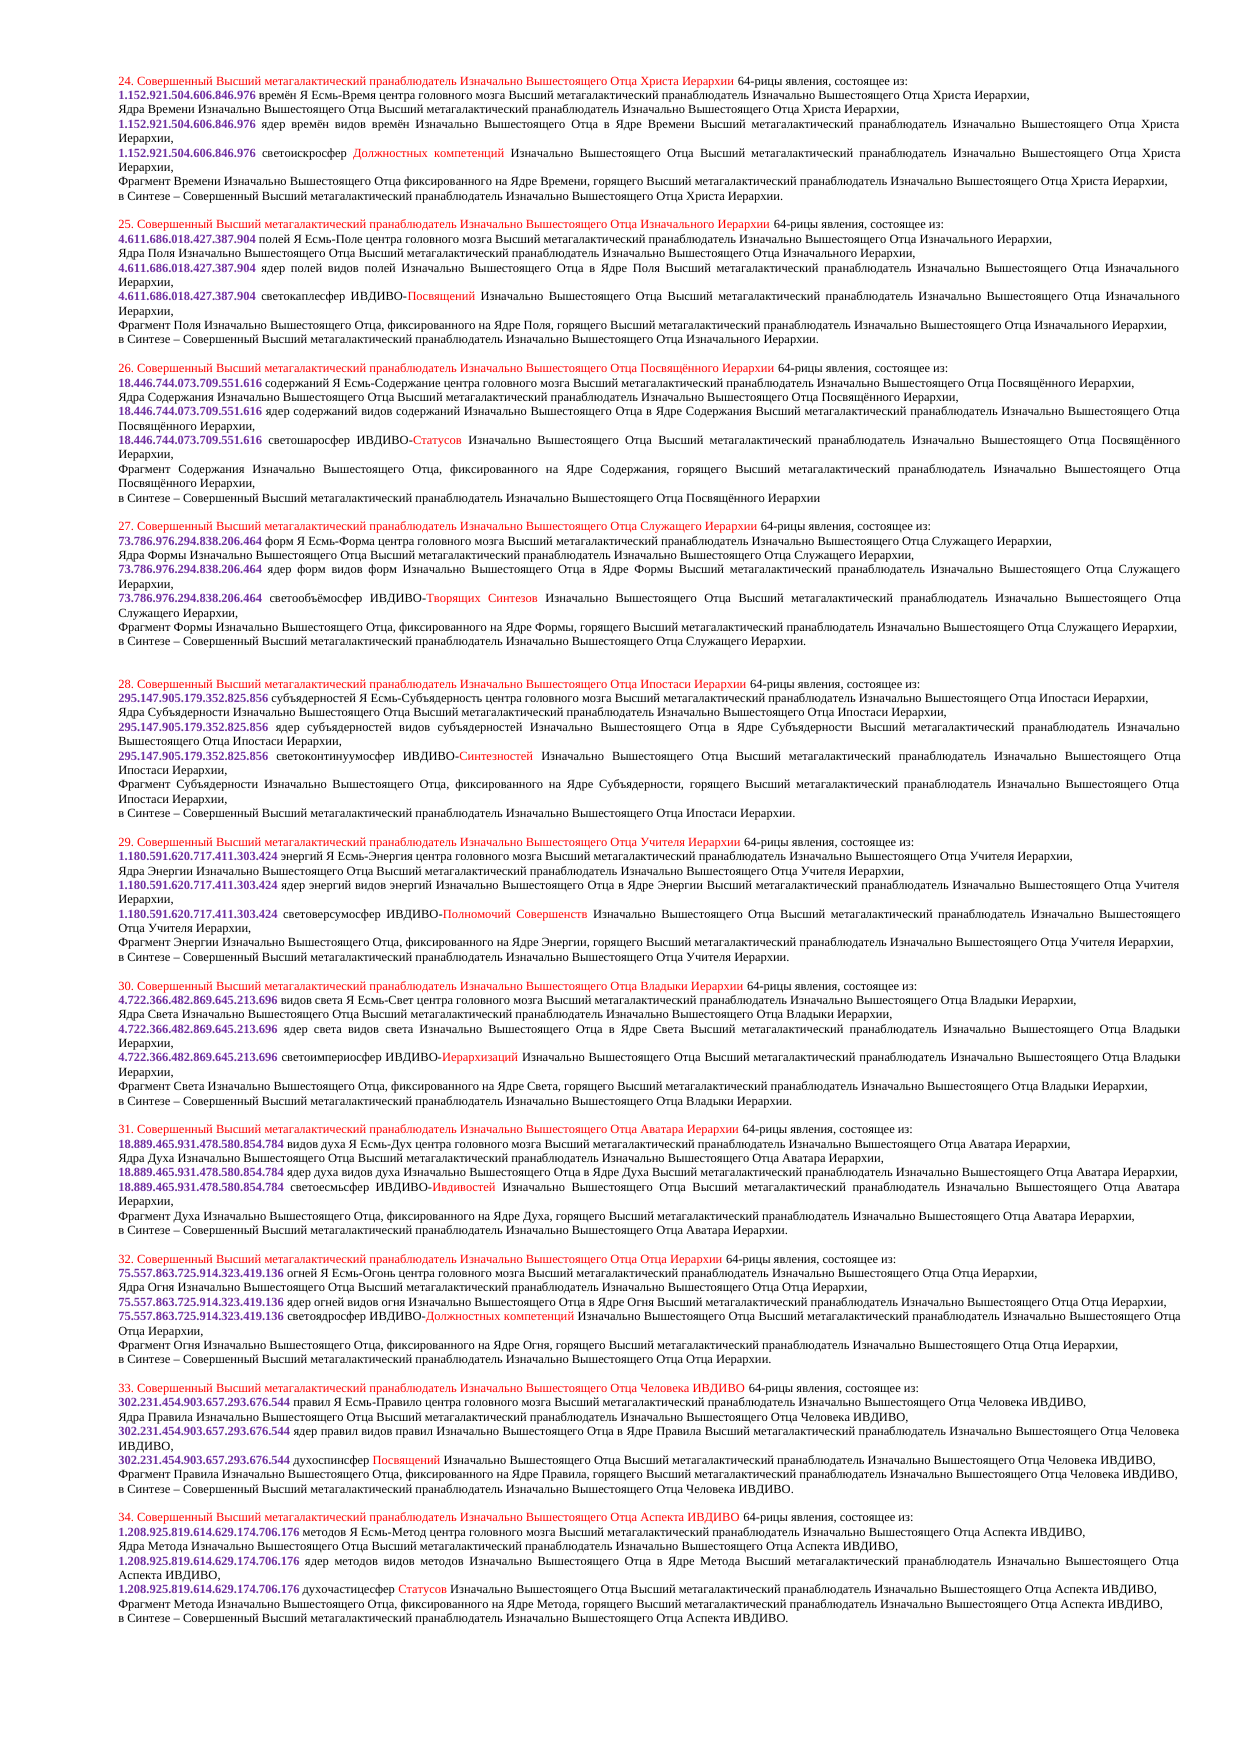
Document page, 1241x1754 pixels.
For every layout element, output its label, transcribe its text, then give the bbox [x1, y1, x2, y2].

text 1.152.921.504.606.846.976 времён Я Есмь-Время центра головного мозга Высший метагалактический пранаблюдатель Изначально Вышестоящего Отца Христа Иерархии, [118, 88, 1181, 102]
text 4.722.366.482.869.645.213.696 видов света Я Есмь-Свет центра головного мозга Высший метагалактический пранаблюдатель Изначально Вышестоящего Отца Владыки Иерархии, [118, 993, 1181, 1007]
text 73.786.976.294.838.206.464 ядер форм видов форм Изначально Вышестоящего Отца в Ядре Формы Высший метагалактический пранаблюдатель Изначально Вышестоящего Отца Служащего Иерархии, [118, 562, 1181, 591]
text в Синтезе – Совершенный Высший метагалактический пранаблюдатель Изначально Вышестоящего Отца Посвящённого Иерархии [118, 490, 1181, 505]
text 4.611.686.018.427.387.904 ядер полей видов полей Изначально Вышестоящего Отца в Ядре Поля Высший метагалактический пранаблюдатель Изначально Вышестоящего Отца Изначального Иерархии, [118, 260, 1181, 289]
text 25. Совершенный Высший метагалактический пранаблюдатель Изначально Вышестоящего Отца Изначального Иерархии 64-рицы явления, состоящее из: [118, 217, 1181, 232]
text 30. Совершенный Высший метагалактический пранаблюдатель Изначально Вышестоящего Отца Владыки Иерархии 64-рицы явления, состоящее из: [118, 978, 1181, 993]
text Ядра Энергии Изначально Вышестоящего Отца Высший метагалактический пранаблюдатель Изначально Вышестоящего Отца Учителя Иерархии, [118, 863, 1181, 878]
text в Синтезе – Совершенный Высший метагалактический пранаблюдатель Изначально Вышестоящего Отца Служащего Иерархии. [118, 634, 1181, 648]
text Ядра Метода Изначально Вышестоящего Отца Высший метагалактический пранаблюдатель Изначально Вышестоящего Отца Аспекта ИВДИВО, [118, 1539, 1181, 1553]
text 18.446.744.073.709.551.616 содержаний Я Есмь-Содержание центра головного мозга Высший метагалактический пранаблюдатель Изначально Вышестоящего Отца Посвящённого Иерархии, [118, 375, 1181, 390]
text 1.208.925.819.614.629.174.706.176 духочастицесфер Статусов Изначально Вышестоящего Отца Высший метагалактический пранаблюдатель Изначально Вышестоящего Отца Аспекта ИВДИВО, [118, 1582, 1181, 1596]
text Ядра Субъядерности Изначально Вышестоящего Отца Высший метагалактический пранаблюдатель Изначально Вышестоящего Отца Ипостаси Иерархии, [118, 705, 1181, 719]
text Фрагмент Огня Изначально Вышестоящего Отца, фиксированного на Ядре Огня, горящего Высший метагалактический пранаблюдатель Изначально Вышестоящего Отца Отца Иерархии, [118, 1338, 1181, 1352]
text 295.147.905.179.352.825.856 субъядерностей Я Есмь-Субъядерность центра головного мозга Высший метагалактический пранаблюдатель Изначально Вышестоящего Отца Ипостаси Иерархии, [118, 691, 1181, 705]
text 4.611.686.018.427.387.904 светокаплесфер ИВДИВО-Посвящений Изначально Вышестоящего Отца Высший метагалактический пранаблюдатель Изначально Вышестоящего Отца Изначального Иерархии, [118, 289, 1181, 318]
text 1.152.921.504.606.846.976 ядер времён видов времён Изначально Вышестоящего Отца в Ядре Времени Высший метагалактический пранаблюдатель Изначально Вышестоящего Отца Христа Иерархии, [118, 117, 1181, 145]
text 75.557.863.725.914.323.419.136 светоядросфер ИВДИВО-Должностных компетенций Изначально Вышестоящего Отца Высший метагалактический пранаблюдатель Изначально Вышестоящего Отца Отца Иерархии, [118, 1309, 1181, 1338]
text в Синтезе – Совершенный Высший метагалактический пранаблюдатель Изначально Вышестоящего Отца Человека ИВДИВО. [118, 1481, 1181, 1496]
text 24. Совершенный Высший метагалактический пранаблюдатель Изначально Вышестоящего Отца Христа Иерархии 64-рицы явления, состоящее из: [118, 73, 1181, 88]
text 302.231.454.903.657.293.676.544 правил Я Есмь-Правило центра головного мозга Высший метагалактический пранаблюдатель Изначально Вышестоящего Отца Человека ИВДИВО, [118, 1395, 1181, 1409]
text в Синтезе – Совершенный Высший метагалактический пранаблюдатель Изначально Вышестоящего Отца Аспекта ИВДИВО. [118, 1611, 1181, 1625]
text 28. Совершенный Высший метагалактический пранаблюдатель Изначально Вышестоящего Отца Ипостаси Иерархии 64-рицы явления, состоящее из: [118, 676, 1181, 691]
text 4.611.686.018.427.387.904 полей Я Есмь-Поле центра головного мозга Высший метагалактический пранаблюдатель Изначально Вышестоящего Отца Изначального Иерархии, [118, 232, 1181, 246]
text в Синтезе – Совершенный Высший метагалактический пранаблюдатель Изначально Вышестоящего Отца Владыки Иерархии. [118, 1093, 1181, 1108]
text 18.446.744.073.709.551.616 светошаросфер ИВДИВО-Статусов Изначально Вышестоящего Отца Высший метагалактический пранаблюдатель Изначально Вышестоящего Отца Посвящённого Иерархии, [118, 433, 1181, 462]
text 32. Совершенный Высший метагалактический пранаблюдатель Изначально Вышестоящего Отца Отца Иерархии 64-рицы явления, состоящее из: [118, 1251, 1181, 1266]
text Фрагмент Метода Изначально Вышестоящего Отца, фиксированного на Ядре Метода, горящего Высший метагалактический пранаблюдатель Изначально Вышестоящего Отца Аспекта ИВДИВО, [118, 1596, 1181, 1611]
text 18.446.744.073.709.551.616 ядер содержаний видов содержаний Изначально Вышестоящего Отца в Ядре Содержания Высший метагалактический пранаблюдатель Изначально Вышестоящего Отца Посвящённого Иерархии, [118, 404, 1181, 433]
text 73.786.976.294.838.206.464 светообъёмосфер ИВДИВО-Творящих Синтезов Изначально Вышестоящего Отца Высший метагалактический пранаблюдатель Изначально Вышестоящего Отца Служащего Иерархии, [118, 591, 1181, 620]
text 1.180.591.620.717.411.303.424 ядер энергий видов энергий Изначально Вышестоящего Отца в Ядре Энергии Высший метагалактический пранаблюдатель Изначально Вышестоящего Отца Учителя Иерархии, [118, 878, 1181, 906]
text 33. Совершенный Высший метагалактический пранаблюдатель Изначально Вышестоящего Отца Человека ИВДИВО 64-рицы явления, состоящее из: [118, 1381, 1181, 1395]
text 1.208.925.819.614.629.174.706.176 ядер методов видов методов Изначально Вышестоящего Отца в Ядре Метода Высший метагалактический пранаблюдатель Изначально Вышестоящего Отца Аспекта ИВДИВО, [118, 1553, 1181, 1582]
text 4.722.366.482.869.645.213.696 ядер света видов света Изначально Вышестоящего Отца в Ядре Света Высший метагалактический пранаблюдатель Изначально Вышестоящего Отца Владыки Иерархии, [118, 1021, 1181, 1050]
text Ядра Содержания Изначально Вышестоящего Отца Высший метагалактический пранаблюдатель Изначально Вышестоящего Отца Посвящённого Иерархии, [118, 390, 1181, 404]
text в Синтезе – Совершенный Высший метагалактический пранаблюдатель Изначально Вышестоящего Отца Христа Иерархии. [118, 188, 1181, 203]
text в Синтезе – Совершенный Высший метагалактический пранаблюдатель Изначально Вышестоящего Отца Отца Иерархии. [118, 1352, 1181, 1366]
text в Синтезе – Совершенный Высший метагалактический пранаблюдатель Изначально Вышестоящего Отца Учителя Иерархии. [118, 949, 1181, 964]
text 302.231.454.903.657.293.676.544 ядер правил видов правил Изначально Вышестоящего Отца в Ядре Правила Высший метагалактический пранаблюдатель Изначально Вышестоящего Отца Человека ИВДИВО, [118, 1424, 1181, 1453]
text 4.722.366.482.869.645.213.696 светоимпериосфер ИВДИВО-Иерархизаций Изначально Вышестоящего Отца Высший метагалактический пранаблюдатель Изначально Вышестоящего Отца Владыки Иерархии, [118, 1050, 1181, 1079]
text 34. Совершенный Высший метагалактический пранаблюдатель Изначально Вышестоящего Отца Аспекта ИВДИВО 64-рицы явления, состоящее из: [118, 1510, 1181, 1524]
text Фрагмент Духа Изначально Вышестоящего Отца, фиксированного на Ядре Духа, горящего Высший метагалактический пранаблюдатель Изначально Вышестоящего Отца Аватара Иерархии, [118, 1208, 1181, 1223]
text 302.231.454.903.657.293.676.544 духоспинсфер Посвящений Изначально Вышестоящего Отца Высший метагалактический пранаблюдатель Изначально Вышестоящего Отца Человека ИВДИВО, [118, 1453, 1181, 1467]
text 295.147.905.179.352.825.856 светоконтинуумосфер ИВДИВО-Синтезностей Изначально Вышестоящего Отца Высший метагалактический пранаблюдатель Изначально Вышестоящего Отца Ипостаси Иерархии, [118, 748, 1181, 777]
text в Синтезе – Совершенный Высший метагалактический пранаблюдатель Изначально Вышестоящего Отца Аватара Иерархии. [118, 1223, 1181, 1237]
text 18.889.465.931.478.580.854.784 светоесмьсфер ИВДИВО-Ивдивостей Изначально Вышестоящего Отца Высший метагалактический пранаблюдатель Изначально Вышестоящего Отца Аватара Иерархии, [118, 1179, 1181, 1208]
text 1.180.591.620.717.411.303.424 световерсумосфер ИВДИВО-Полномочий Совершенств Изначально Вышестоящего Отца Высший метагалактический пранаблюдатель Изначально Вышестоящего Отца Учителя Иерархии, [118, 906, 1181, 935]
text Фрагмент Энергии Изначально Вышестоящего Отца, фиксированного на Ядре Энергии, горящего Высший метагалактический пранаблюдатель Изначально Вышестоящего Отца Учителя Иерархии, [118, 935, 1181, 949]
text Ядра Света Изначально Вышестоящего Отца Высший метагалактический пранаблюдатель Изначально Вышестоящего Отца Владыки Иерархии, [118, 1007, 1181, 1021]
text Фрагмент Правила Изначально Вышестоящего Отца, фиксированного на Ядре Правила, горящего Высший метагалактический пранаблюдатель Изначально Вышестоящего Отца Человека ИВДИВО, [118, 1467, 1181, 1481]
text Фрагмент Содержания Изначально Вышестоящего Отца, фиксированного на Ядре Содержания, горящего Высший метагалактический пранаблюдатель Изначально Вышестоящего Отца Посвящённого Иерархии, [118, 462, 1181, 490]
text 31. Совершенный Высший метагалактический пранаблюдатель Изначально Вышестоящего Отца Аватара Иерархии 64-рицы явления, состоящее из: [118, 1122, 1181, 1136]
text 75.557.863.725.914.323.419.136 ядер огней видов огня Изначально Вышестоящего Отца в Ядре Огня Высший метагалактический пранаблюдатель Изначально Вышестоящего Отца Отца Иерархии, [118, 1294, 1181, 1309]
text в Синтезе – Совершенный Высший метагалактический пранаблюдатель Изначально Вышестоящего Отца Ипостаси Иерархии. [118, 806, 1181, 820]
text 27. Совершенный Высший метагалактический пранаблюдатель Изначально Вышестоящего Отца Служащего Иерархии 64-рицы явления, состоящее из: [118, 519, 1181, 533]
text Фрагмент Времени Изначально Вышестоящего Отца фиксированного на Ядре Времени, горящего Высший метагалактический пранаблюдатель Изначально Вышестоящего Отца Христа Иерархии, [118, 174, 1181, 188]
text Фрагмент Формы Изначально Вышестоящего Отца, фиксированного на Ядре Формы, горящего Высший метагалактический пранаблюдатель Изначально Вышестоящего Отца Служащего Иерархии, [118, 620, 1181, 634]
text Ядра Огня Изначально Вышестоящего Отца Высший метагалактический пранаблюдатель Изначально Вышестоящего Отца Отца Иерархии, [118, 1280, 1181, 1294]
text Фрагмент Поля Изначально Вышестоящего Отца, фиксированного на Ядре Поля, горящего Высший метагалактический пранаблюдатель Изначально Вышестоящего Отца Изначального Иерархии, [118, 318, 1181, 332]
text 75.557.863.725.914.323.419.136 огней Я Есмь-Огонь центра головного мозга Высший метагалактический пранаблюдатель Изначально Вышестоящего Отца Отца Иерархии, [118, 1266, 1181, 1280]
text Ядра Духа Изначально Вышестоящего Отца Высший метагалактический пранаблюдатель Изначально Вышестоящего Отца Аватара Иерархии, [118, 1151, 1181, 1165]
text 26. Совершенный Высший метагалактический пранаблюдатель Изначально Вышестоящего Отца Посвящённого Иерархии 64-рицы явления, состоящее из: [118, 361, 1181, 375]
text 73.786.976.294.838.206.464 форм Я Есмь-Форма центра головного мозга Высший метагалактический пранаблюдатель Изначально Вышестоящего Отца Служащего Иерархии, [118, 533, 1181, 548]
text Ядра Поля Изначально Вышестоящего Отца Высший метагалактический пранаблюдатель Изначально Вышестоящего Отца Изначального Иерархии, [118, 246, 1181, 260]
text Фрагмент Света Изначально Вышестоящего Отца, фиксированного на Ядре Света, горящего Высший метагалактический пранаблюдатель Изначально Вышестоящего Отца Владыки Иерархии, [118, 1079, 1181, 1093]
text 29. Совершенный Высший метагалактический пранаблюдатель Изначально Вышестоящего Отца Учителя Иерархии 64-рицы явления, состоящее из: [118, 834, 1181, 849]
text Ядра Времени Изначально Вышестоящего Отца Высший метагалактический пранаблюдатель Изначально Вышестоящего Отца Христа Иерархии, [118, 102, 1181, 117]
text 1.180.591.620.717.411.303.424 энергий Я Есмь-Энергия центра головного мозга Высший метагалактический пранаблюдатель Изначально Вышестоящего Отца Учителя Иерархии, [118, 849, 1181, 863]
text Фрагмент Субъядерности Изначально Вышестоящего Отца, фиксированного на Ядре Субъядерности, горящего Высший метагалактический пранаблюдатель Изначально Вышестоящего Отца Ипостаси Иерархии, [118, 777, 1181, 806]
text 1.208.925.819.614.629.174.706.176 методов Я Есмь-Метод центра головного мозга Высший метагалактический пранаблюдатель Изначально Вышестоящего Отца Аспекта ИВДИВО, [118, 1524, 1181, 1539]
text 1.152.921.504.606.846.976 светоискросфер Должностных компетенций Изначально Вышестоящего Отца Высший метагалактический пранаблюдатель Изначально Вышестоящего Отца Христа Иерархии, [118, 145, 1181, 174]
text 295.147.905.179.352.825.856 ядер субъядерностей видов субъядерностей Изначально Вышестоящего Отца в Ядре Субъядерности Высший метагалактический пранаблюдатель Изначально Вышестоящего Отца Ипостаси Иерархии, [118, 719, 1181, 748]
text 18.889.465.931.478.580.854.784 ядер духа видов духа Изначально Вышестоящего Отца в Ядре Духа Высший метагалактический пранаблюдатель Изначально Вышестоящего Отца Аватара Иерархии, [118, 1165, 1181, 1179]
text Ядра Формы Изначально Вышестоящего Отца Высший метагалактический пранаблюдатель Изначально Вышестоящего Отца Служащего Иерархии, [118, 548, 1181, 562]
text 18.889.465.931.478.580.854.784 видов духа Я Есмь-Дух центра головного мозга Высший метагалактический пранаблюдатель Изначально Вышестоящего Отца Аватара Иерархии, [118, 1136, 1181, 1151]
text Ядра Правила Изначально Вышестоящего Отца Высший метагалактический пранаблюдатель Изначально Вышестоящего Отца Человека ИВДИВО, [118, 1409, 1181, 1424]
text в Синтезе – Совершенный Высший метагалактический пранаблюдатель Изначально Вышестоящего Отца Изначального Иерархии. [118, 332, 1181, 347]
